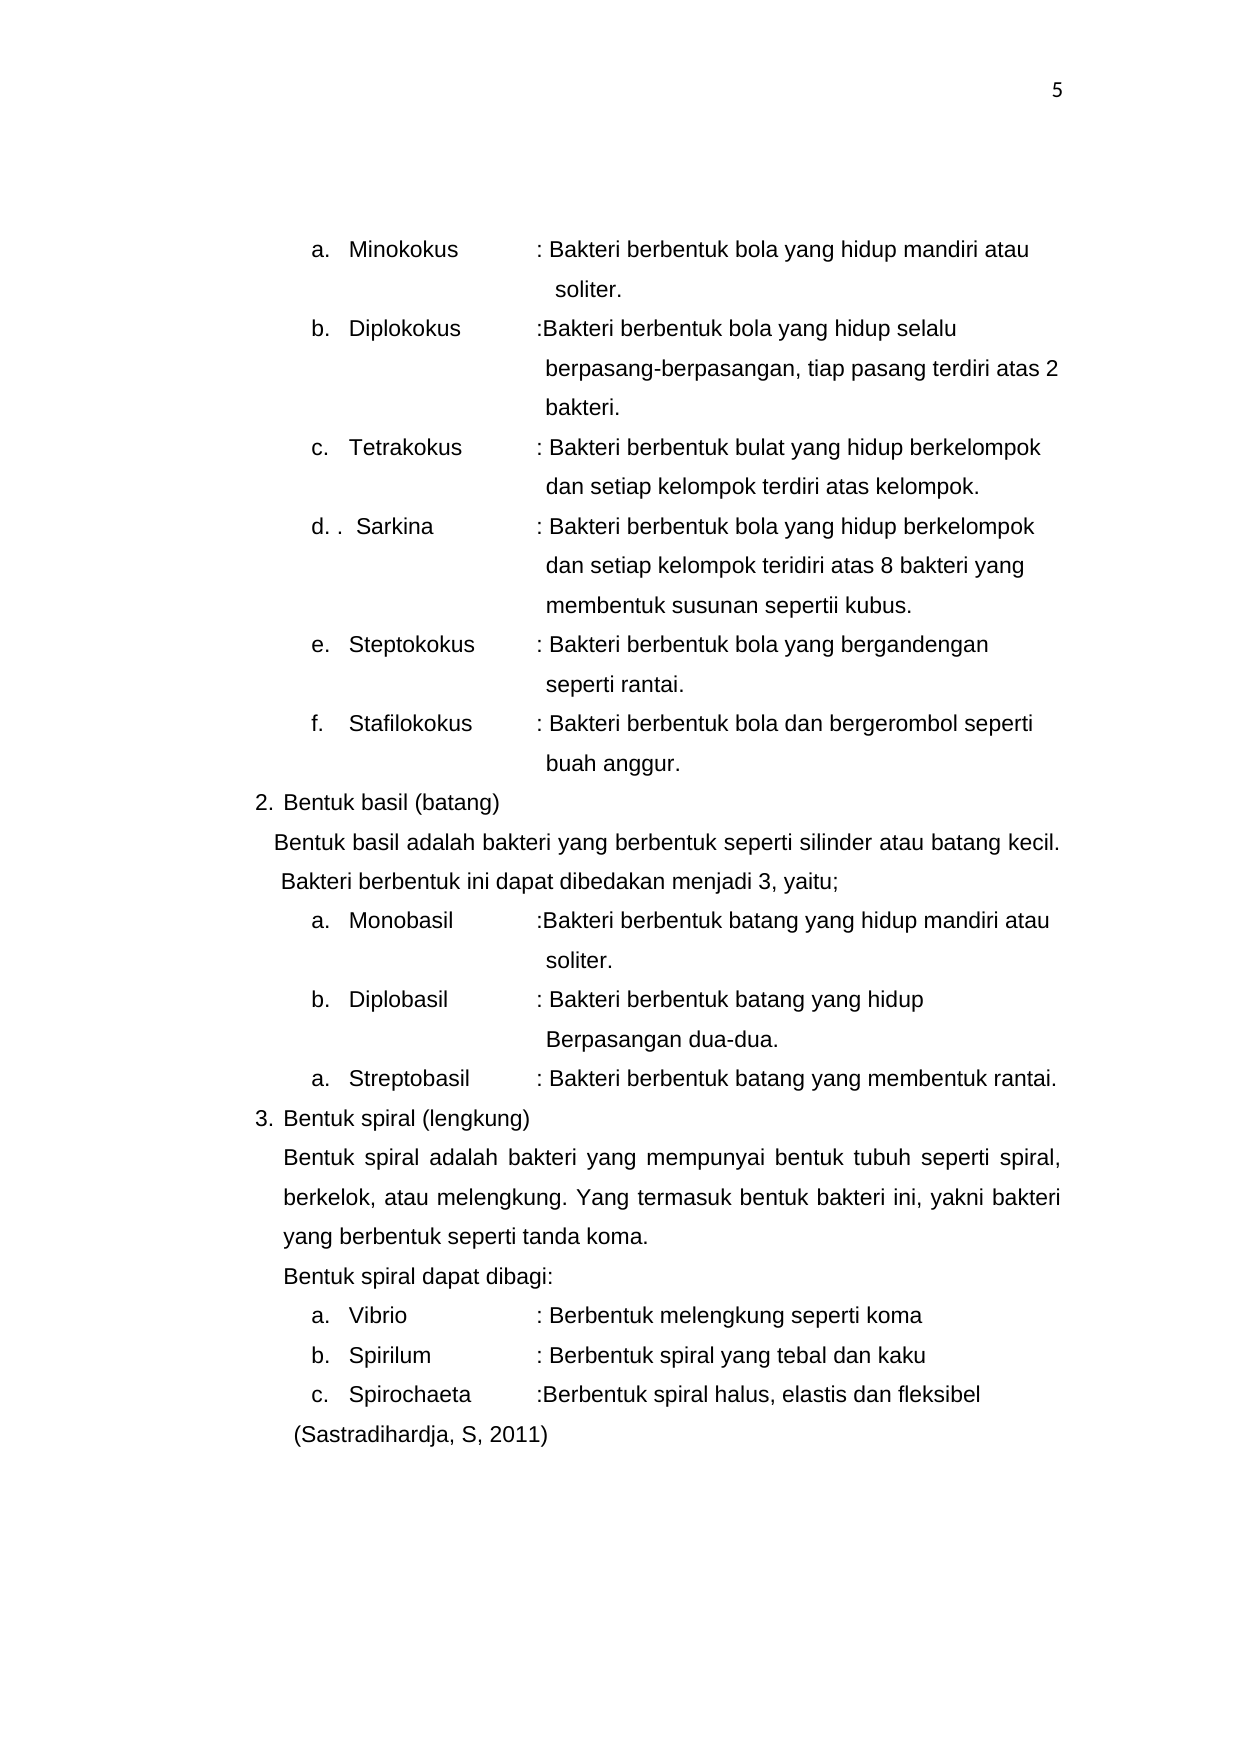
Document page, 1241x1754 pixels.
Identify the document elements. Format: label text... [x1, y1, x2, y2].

list Bentuk spiral dapat dibagi: [283, 1263, 1061, 1289]
list Streptobasil : Bakteri berbentuk batang yang membentuk rantai. [311, 1065, 1061, 1092]
list Vibrio : Berbentuk melengkung seperti koma [311, 1302, 1061, 1328]
list Bentuk spiral adalah bakteri yang mempunyai bentuk tubuh seperti spiral, berkelok, atau melengkung. Yang termasuk bentuk bakteri ini, yakni bakteri yang berbentuk seperti tanda koma. [283, 1144, 1061, 1249]
list Spirochaeta :Berbentuk spiral halus, elastis dan fleksibel [311, 1381, 1061, 1407]
list Minokokus : Bakteri berbentuk bola yang hidup mandiri atau [311, 236, 1063, 263]
list Steptokokus : Bakteri berbentuk bola yang bergandengan [311, 631, 1061, 657]
list seperti rantai. [349, 671, 1061, 697]
list Spirilum : Berbentuk spiral yang tebal dan kaku [311, 1342, 1061, 1368]
list Monobasil :Bakteri berbentuk batang yang hidup mandiri atau [311, 907, 1061, 934]
list dan setiap kelompok teridiri atas 8 bakteri yang [414, 552, 1061, 578]
list Bentuk basil adalah bakteri yang berbentuk seperti silinder atau batang kecil. Bakteri berbentuk ini dapat dibedakan menjadi 3, yaitu; [274, 828, 1061, 894]
list buah anggur. [349, 749, 1061, 776]
list d. . Sarkina : Bakteri berbentuk bola yang hidup berkelompok [311, 513, 1061, 539]
list Diplobasil : Bakteri berbentuk batang yang hidup [311, 986, 1061, 1013]
list membentuk susunan sepertii kubus. [414, 592, 1061, 618]
list Bentuk basil (batang) [255, 789, 1061, 815]
list Diplokokus :Bakteri berbentuk bola yang hidup selalu [311, 315, 1063, 342]
text bakteri. [236, 394, 1063, 421]
list Berpasangan dua-dua. [349, 1026, 1061, 1052]
list Tetrakokus : Bakteri berbentuk bulat yang hidup berkelompok [311, 434, 1061, 460]
list Stafilokokus : Bakteri berbentuk bola dan bergerombol seperti [311, 710, 1061, 736]
list soliter. [349, 947, 1061, 973]
list dan setiap kelompok terdiri atas kelompok. [349, 473, 1061, 499]
text berpasang-berpasangan, tiap pasang terdiri atas 2 [236, 355, 1063, 381]
list Bentuk spiral (lengkung) [255, 1105, 1061, 1131]
list (Sastradihardja, S, 2011) [293, 1421, 1062, 1447]
list soliter. [349, 276, 1063, 302]
